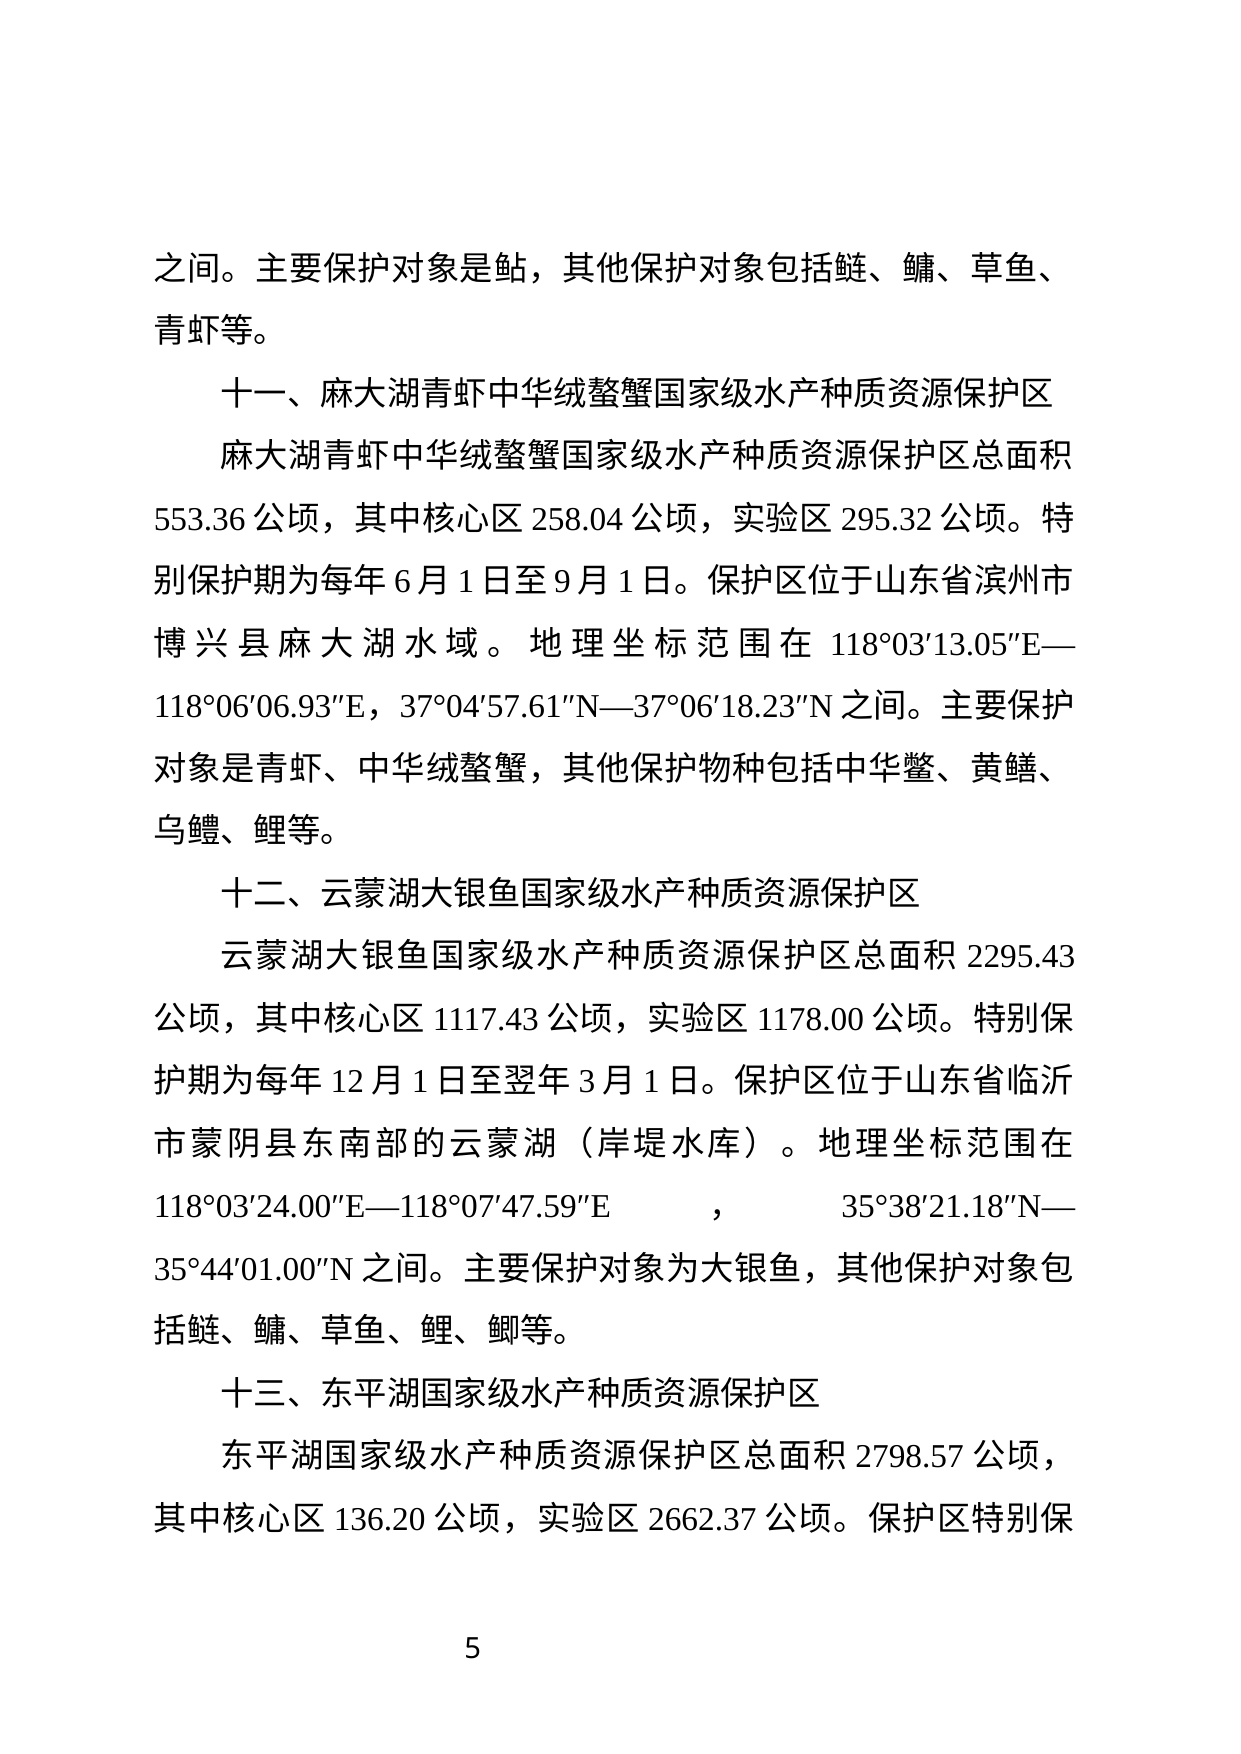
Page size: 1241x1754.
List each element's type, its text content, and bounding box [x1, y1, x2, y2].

text 十三、东平湖国家级水产种质资源保护区 [153, 1355, 1075, 1417]
text 十一、麻大湖青虾中华绒螯蟹国家级水产种质资源保护区 [153, 355, 1075, 417]
text 云蒙湖大银鱼国家级水产种质资源保护区总面积2295.43公顷，其中核心区1117.43公顷，实验区1178.00公顷。特别保护期为每年12月1日至翌年3月1日。保护区位于山东省临沂市蒙阴县东南部的云蒙湖（岸堤水库）。地理坐标范围在118°03′24.00″E—118°07′47.59″E，35°38′21.18″N—35°44′01.00″N之间。主要保护对象为大银鱼，其他保护对象包括鲢、鳙、草鱼、鲤、鲫等。 [153, 917, 1075, 1355]
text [153, 230, 1075, 355]
text 十二、云蒙湖大银鱼国家级水产种质资源保护区 [153, 855, 1075, 917]
text 麻大湖青虾中华绒螯蟹国家级水产种质资源保护区总面积553.36公顷，其中核心区258.04公顷，实验区295.32公顷。特别保护期为每年6月1日至9月1日。保护区位于山东省滨州市博兴县麻大湖水域。地理坐标范围在118°03′13.05″E—118°06′06.93″E，37°04′57.61″N—37°06′18.23″N之间。主要保护对象是青虾、中华绒螯蟹，其他保护物种包括中华鳖、黄鳝、乌鳢、鲤等。 [153, 417, 1075, 855]
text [153, 1417, 1075, 1542]
